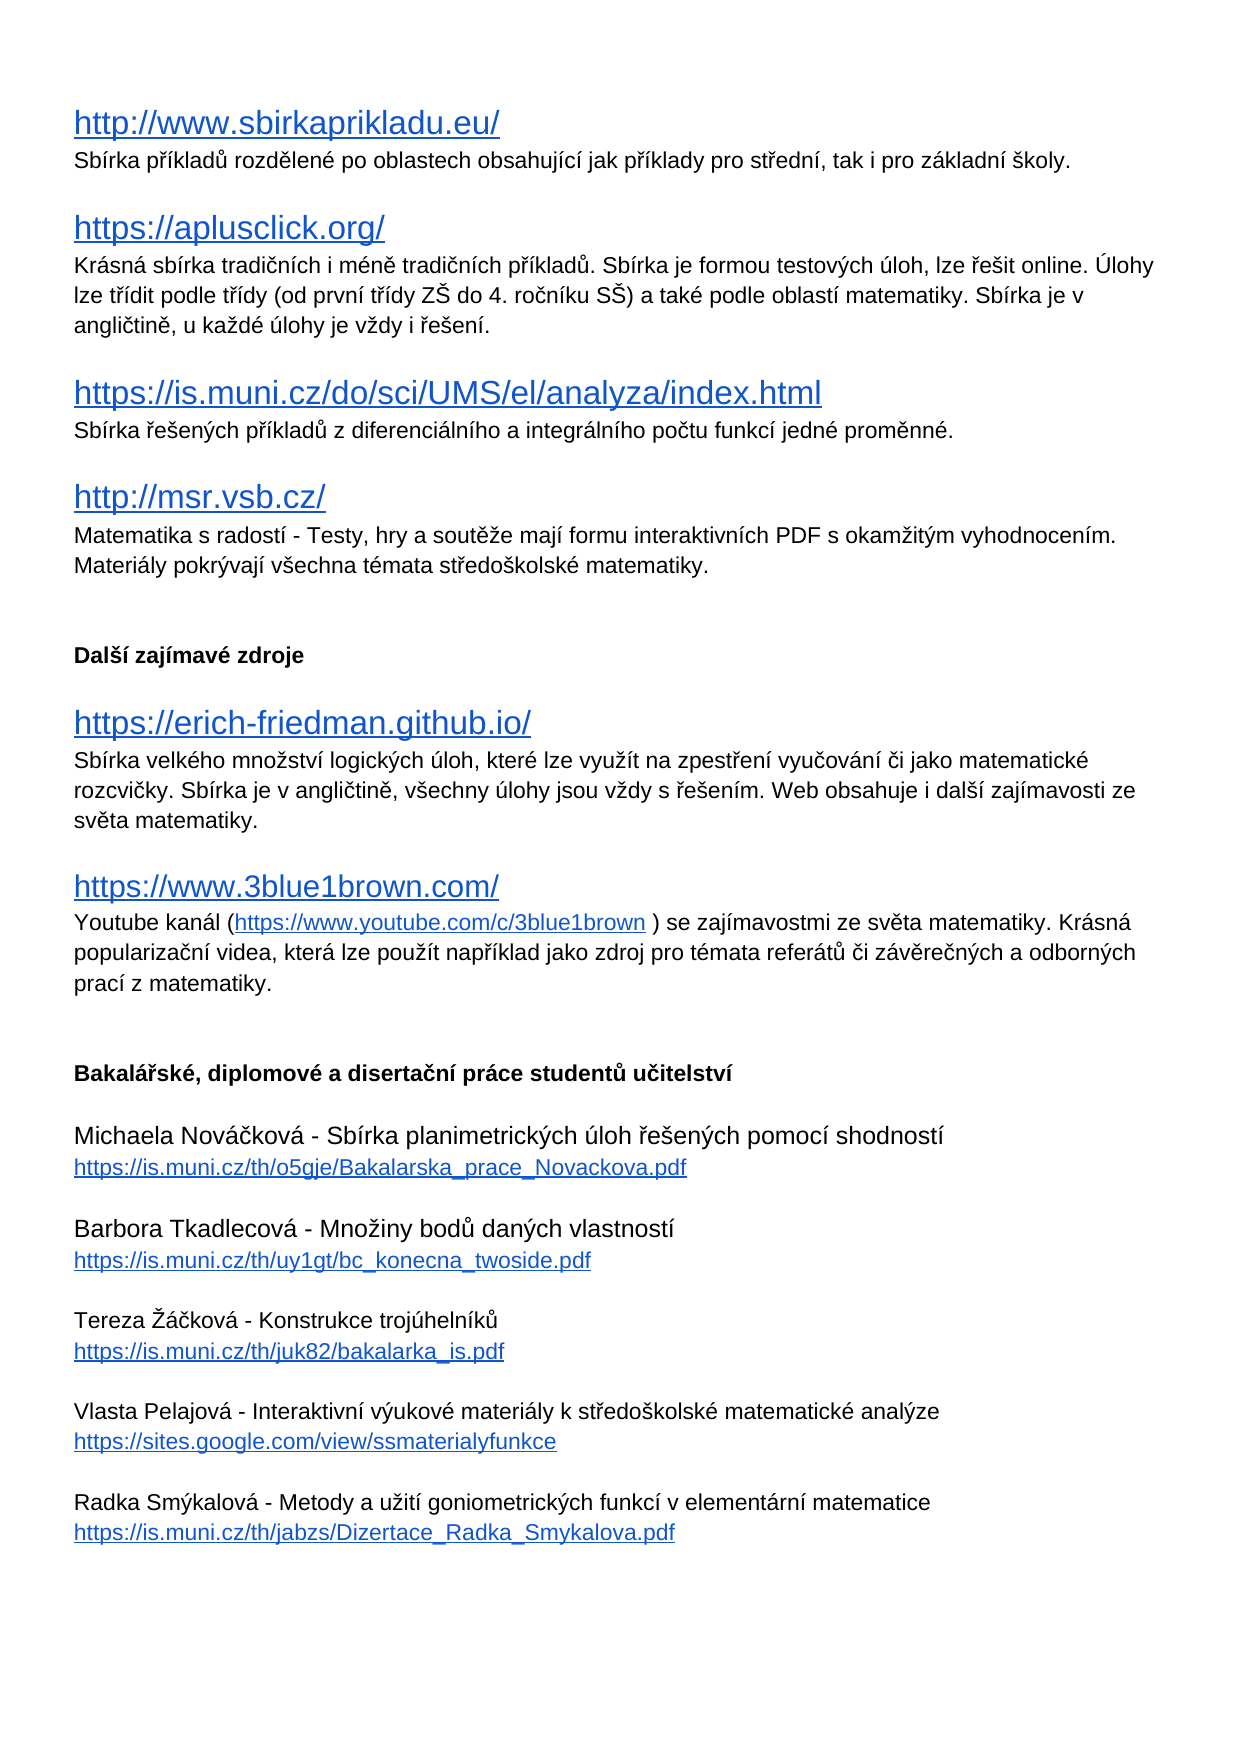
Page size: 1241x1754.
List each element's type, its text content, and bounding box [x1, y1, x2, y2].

text Sbírka příkladů rozdělené po oblastech obsahující jak příklady pro střední, tak i pro základní školy. [74, 147, 1168, 174]
text Radka Smýkalová - Metody a užití goniometrických funkcí v elementární matematice [74, 1489, 1168, 1515]
text http://www.sbirkaprikladu.eu/ [74, 103, 1168, 142]
text https://is.muni.cz/th/juk82/bakalarka_is.pdf [74, 1338, 1168, 1364]
text https://is.muni.cz/th/uy1gt/bc_konecna_twoside.pdf [74, 1247, 1168, 1273]
text Krásná sbírka tradičních i méně tradičních příkladů. Sbírka je formou testových úloh, lze řešit online. Úlohy lze třídit podle třídy (od první třídy ZŠ do 4. ročníku SŠ) a také podle oblastí matematiky. Sbírka je v angličtině, u každé úlohy je vždy i řešení. [74, 252, 1168, 339]
text Sbírka řešených příkladů z diferenciálního a integrálního počtu funkcí jedné proměnné. [74, 417, 1168, 443]
text Tereza Žáčková - Konstrukce trojúhelníků [74, 1307, 1168, 1334]
text Michaela Nováčková - Sbírka planimetrických úloh řešených pomocí shodností [74, 1121, 1168, 1149]
text https://is.muni.cz/th/o5gje/Bakalarska_prace_Novackova.pdf [74, 1154, 1168, 1180]
text Barbora Tkadlecová - Množiny bodů daných vlastností [74, 1214, 1168, 1243]
text Bakalářské, diplomové a disertační práce studentů učitelství [74, 1060, 1168, 1087]
text https://erich-friedman.github.io/ [74, 703, 1168, 741]
text https://www.3blue1brown.com/ [74, 868, 1168, 904]
text Další zajímavé zdroje [74, 642, 1168, 669]
text Youtube kanál (https://www.youtube.com/c/3blue1brown ) se zajímavostmi ze světa matematiky. Krásná popularizační videa, která lze použít například jako zdroj pro témata referátů či závěrečných a odborných prací z matematiky. [74, 909, 1168, 996]
text https://is.muni.cz/th/jabzs/Dizertace_Radka_Smykalova.pdf [74, 1519, 1168, 1545]
text Vlasta Pelajová - Interaktivní výukové materiály k středoškolské matematické analýze https://sites.google.com/view/ssmaterialyfunkce [74, 1398, 1168, 1455]
text http://msr.vsb.cz/ [74, 477, 1168, 516]
text Matematika s radostí - Testy, hry a soutěže mají formu interaktivních PDF s okamžitým vyhodnocením. Materiály pokrývají všechna témata středoškolské matematiky. [74, 522, 1168, 578]
text https://is.muni.cz/do/sci/UMS/el/analyza/index.html [74, 373, 1168, 411]
text https://aplusclick.org/ [74, 208, 1168, 246]
text Sbírka velkého množství logických úloh, které lze využít na zpestření vyučování či jako matematické rozcvičky. Sbírka je v angličtině, všechny úlohy jsou vždy s řešením. Web obsahuje i další zajímavosti ze světa matematiky. [74, 747, 1168, 834]
